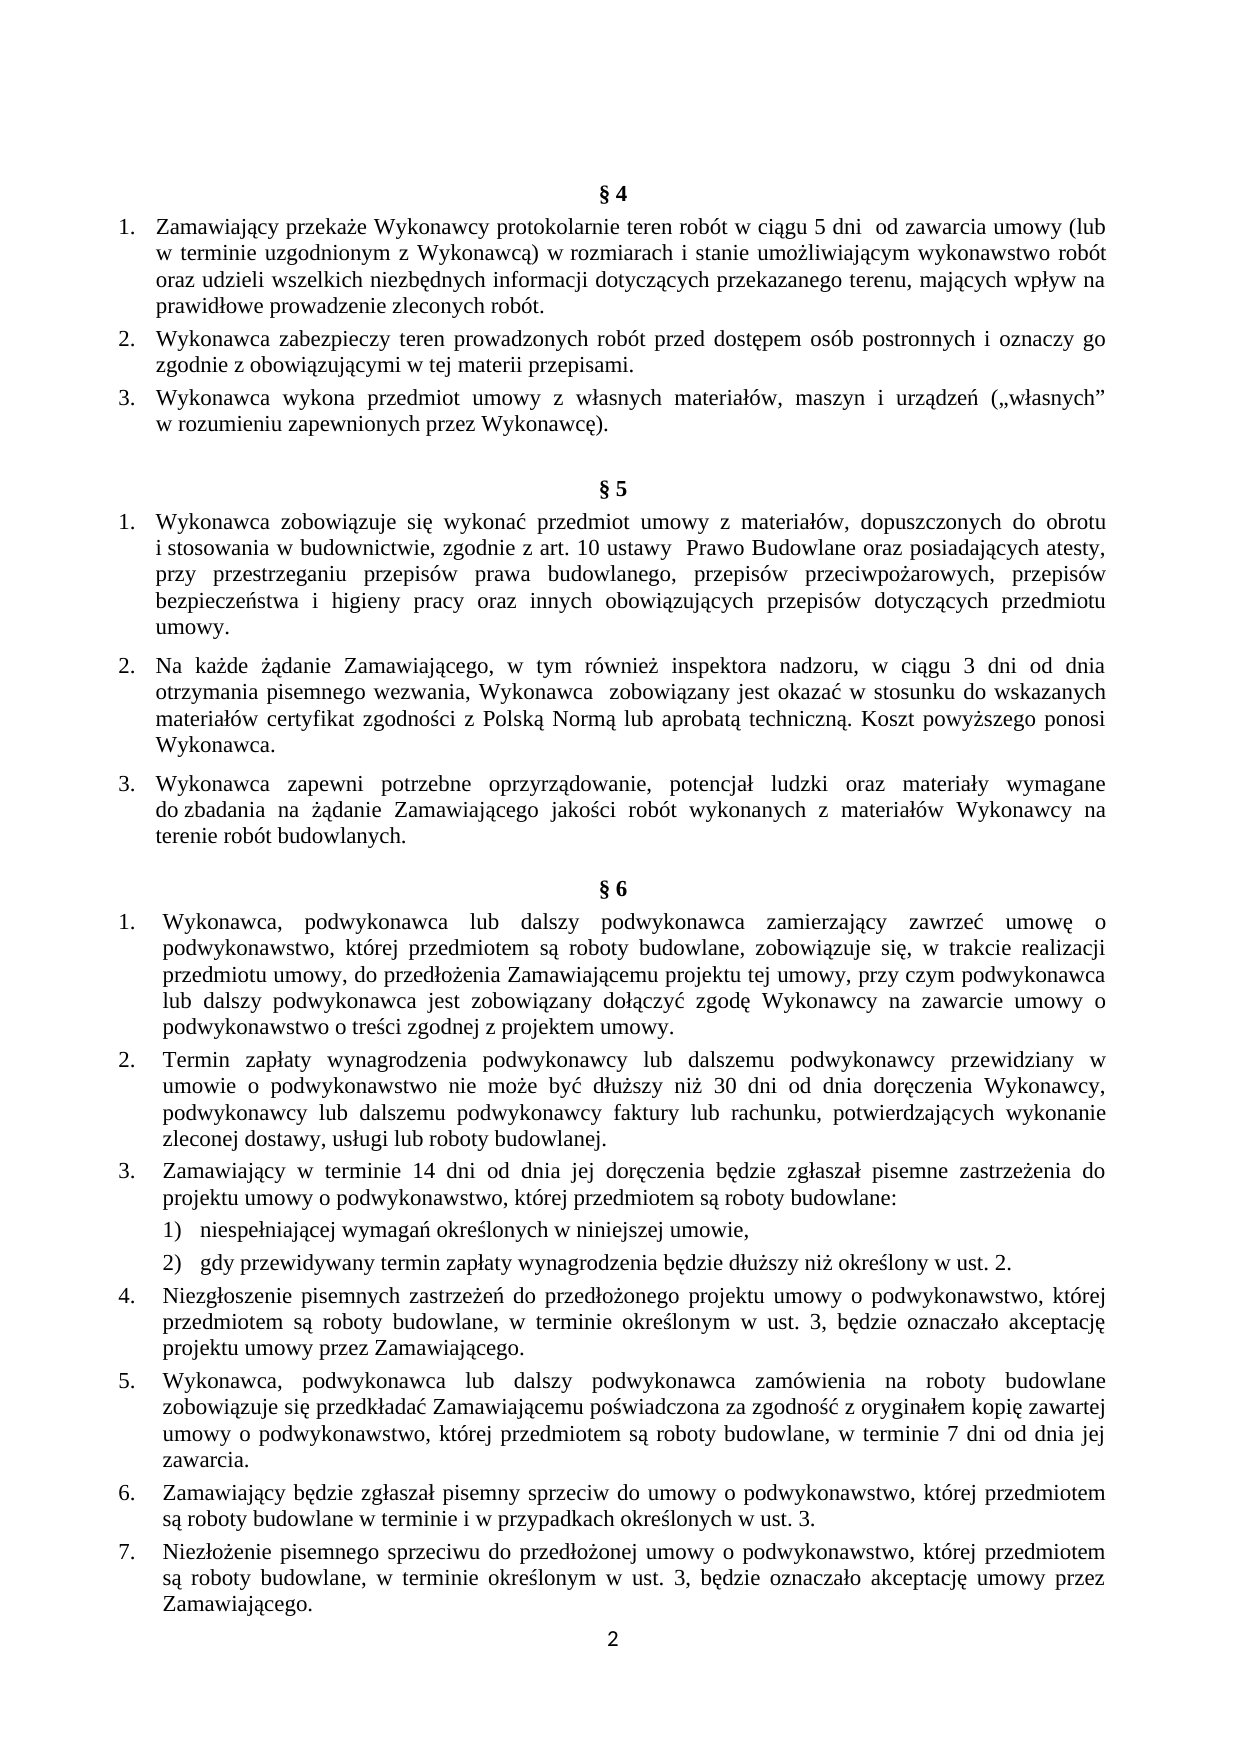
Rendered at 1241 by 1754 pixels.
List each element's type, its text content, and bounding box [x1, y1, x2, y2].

list Wykonawca wykona przedmiot umowy z własnych materiałów, maszyn i urządzeń („własnych” w rozumieniu zapewnionych przez Wykonawcę). [118, 383, 1107, 436]
text § 4 [118, 180, 1107, 207]
list Zamawiający przekaże Wykonawcy protokolarnie teren robót w ciągu 5 dni od zawarcia umowy (lub w terminie uzgodnionym z Wykonawcą) w rozmiarach i stanie umożliwiającym wykonawstwo robót oraz udzieli wszelkich niezbędnych informacji dotyczących przekazanego terenu, mających wpływ na prawidłowe prowadzenie zleconych robót. [118, 213, 1107, 318]
list Wykonawca zobowiązuje się wykonać przedmiot umowy z materiałów, dopuszczonych do obrotu i stosowania w budownictwie, zgodnie z art. 10 ustawy Prawo Budowlane oraz posiadających atesty, przy przestrzeganiu przepisów prawa budowlanego, przepisów przeciwpożarowych, przepisów bezpieczeństwa i higieny pracy oraz innych obowiązujących przepisów dotyczących przedmiotu umowy. [118, 508, 1107, 639]
list Zamawiający w terminie 14 dni od dnia jej doręczenia będzie zgłaszał pisemne zastrzeżenia do projektu umowy o podwykonawstwo, której przedmiotem są roboty budowlane: [118, 1158, 1107, 1210]
list Niezłożenie pisemnego sprzeciwu do przedłożonej umowy o podwykonawstwo, której przedmiotem są roboty budowlane, w terminie określonym w ust. 3, będzie oznaczało akceptację umowy przez Zamawiającego. [118, 1538, 1107, 1617]
list Wykonawca zabezpieczy teren prowadzonych robót przed dostępem osób postronnych i oznaczy go zgodnie z obowiązującymi w tej materii przepisami. [118, 324, 1107, 377]
list Zamawiający będzie zgłaszał pisemny sprzeciw do umowy o podwykonawstwo, której przedmiotem są roboty budowlane w terminie i w przypadkach określonych w ust. 3. [118, 1479, 1107, 1531]
list Na każde żądanie Zamawiającego, w tym również inspektora nadzoru, w ciągu 3 dni od dnia otrzymania pisemnego wezwania, Wykonawca zobowiązany jest okazać w stosunku do wskazanych materiałów certyfikat zgodności z Polską Normą lub aprobatą techniczną. Koszt powyższego ponosi Wykonawca. [118, 652, 1107, 757]
list Wykonawca zapewni potrzebne oprzyrządowanie, potencjał ludzki oraz materiały wymagane do zbadania na żądanie Zamawiającego jakości robót wykonanych z materiałów Wykonawcy na terenie robót budowlanych. [118, 770, 1107, 849]
list Wykonawca, podwykonawca lub dalszy podwykonawca zamówienia na roboty budowlane zobowiązuje się przedkładać Zamawiającemu poświadczona za zgodność z oryginałem kopię zawartej umowy o podwykonawstwo, której przedmiotem są roboty budowlane, w terminie 7 dni od dnia jej zawarcia. [118, 1367, 1107, 1472]
text § 6 [118, 875, 1107, 902]
list Niezgłoszenie pisemnych zastrzeżeń do przedłożonego projektu umowy o podwykonawstwo, której przedmiotem są roboty budowlane, w terminie określonym w ust. 3, będzie oznaczało akceptację projektu umowy przez Zamawiającego. [118, 1282, 1107, 1361]
list gdy przewidywany termin zapłaty wynagrodzenia będzie dłuższy niż określony w ust. 2. [162, 1249, 1107, 1276]
list Termin zapłaty wynagrodzenia podwykonawcy lub dalszemu podwykonawcy przewidziany w umowie o podwykonawstwo nie może być dłuższy niż 30 dni od dnia doręczenia Wykonawcy, podwykonawcy lub dalszemu podwykonawcy faktury lub rachunku, potwierdzających wykonanie zleconej dostawy, usługi lub roboty budowlanej. [118, 1046, 1107, 1151]
list Wykonawca, podwykonawca lub dalszy podwykonawca zamierzający zawrzeć umowę o podwykonawstwo, której przedmiotem są roboty budowlane, zobowiązuje się, w trakcie realizacji przedmiotu umowy, do przedłożenia Zamawiającemu projektu tej umowy, przy czym podwykonawca lub dalszy podwykonawca jest zobowiązany dołączyć zgodę Wykonawcy na zawarcie umowy o podwykonawstwo o treści zgodnej z projektem umowy. [118, 908, 1107, 1040]
list niespełniającej wymagań określonych w niniejszej umowie, [162, 1217, 1107, 1243]
text § 5 [118, 475, 1107, 501]
